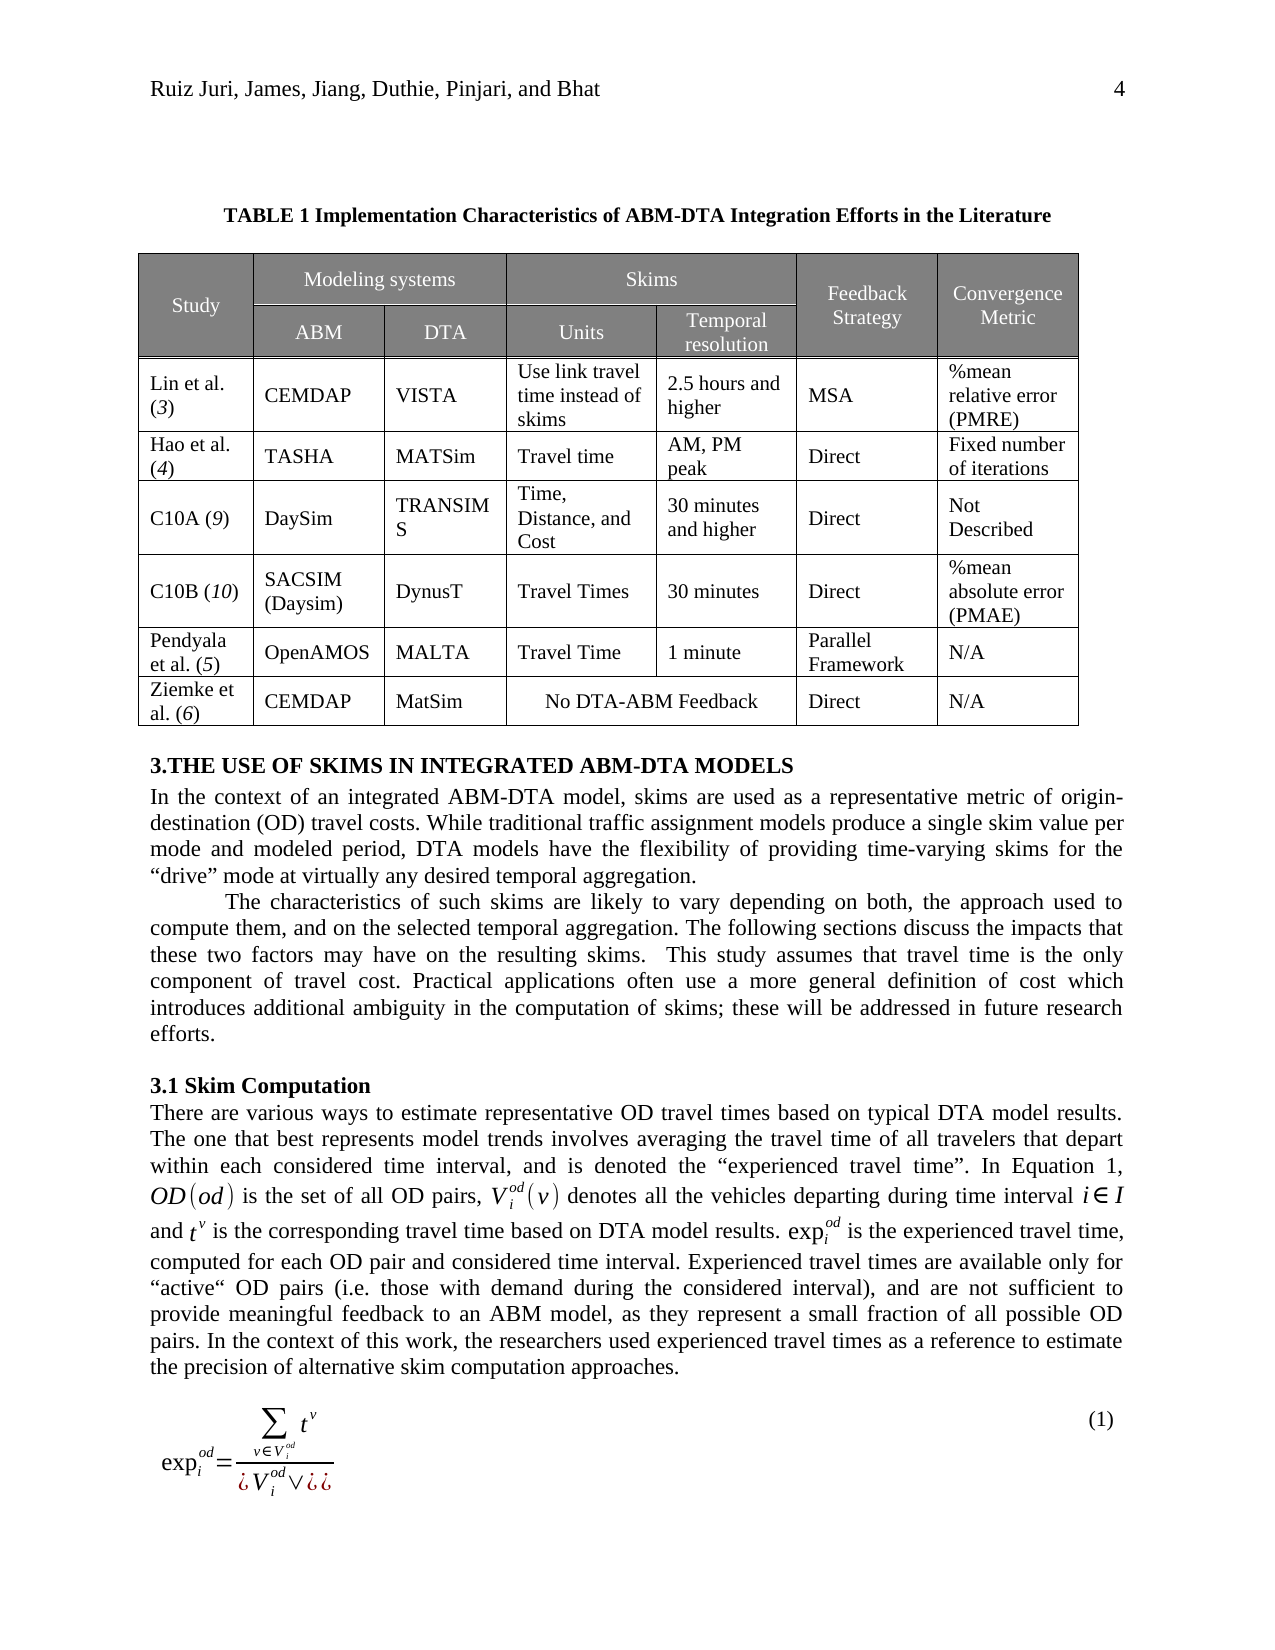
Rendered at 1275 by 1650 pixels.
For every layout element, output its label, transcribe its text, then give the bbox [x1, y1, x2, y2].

table_cell C10A (9) [139, 481, 253, 553]
table_cell MatSim [385, 677, 506, 725]
table_cell C10B (10) [139, 555, 253, 627]
table_cell %mean absolute error (PMAE) [938, 555, 1078, 627]
table_cell Use link travel time instead of skims [507, 359, 656, 431]
table_header Skims [507, 254, 796, 304]
subtitle In the context of an integrated ABM-DTA model, skims are used as a representative metric of origin-destination (OD) travel costs. While traditional traffic assignment models produce a single skim value per mode and modeled period, DTA models have the flexibility of providing time-varying skims for the “drive” mode at virtually any desired temporal aggregation. [150, 783, 1125, 888]
text There are various ways to estimate representative OD travel times based on typical DTA model results. The one that best represents model trends involves averaging the travel time of all travelers that depart within each considered time interval, and is denoted the “experienced travel time”. In Equation 1, is the set of all OD pairs, denotes all the vehicles departing during time interval and is the corresponding travel time based on DTA model results. is the experienced travel time, computed for each OD pair and considered time interval. Experienced travel times are available only for “active“ OD pairs (i.e. those with demand during the considered interval), and are not sufficient to provide meaningful feedback to an ABM model, as they represent a small fraction of all possible OD pairs. In the context of this work, the researchers used experienced travel times as a reference to estimate the precision of alternative skim computation approaches. [150, 1099, 1125, 1379]
table_cell 2.5 hours and higher [657, 359, 796, 431]
table_cell Travel time [507, 432, 656, 480]
table_header (1) [649, 1406, 1125, 1500]
table_cell 30 minutes and higher [657, 481, 796, 553]
table_cell MATSim [385, 432, 506, 480]
table_cell OpenAMOS [254, 628, 384, 676]
table_cell %mean relative error (PMRE) [938, 359, 1078, 431]
table_header Study [139, 254, 253, 356]
table_cell Direct [797, 677, 937, 725]
table_cell N/A [938, 628, 1078, 676]
table_cell Lin et al. (3) [139, 359, 253, 431]
table_header Modeling systems [254, 254, 506, 304]
table_cell ABM [254, 306, 384, 356]
subtitle 3.THE USE OF SKIMS IN INTEGRATED ABM-DTA MODELS [150, 752, 1125, 779]
table_cell TRANSIMS [385, 481, 506, 553]
table_cell 30 minutes [657, 555, 796, 627]
table_cell Fixed number of iterations [938, 432, 1078, 480]
table_cell Pendyala et al. (5) [139, 628, 253, 676]
table_cell DynusT [385, 555, 506, 627]
table_cell Travel Time [507, 628, 656, 676]
table_cell SACSIM (Daysim) [254, 555, 384, 627]
table_cell TASHA [254, 432, 384, 480]
table_cell MSA [797, 359, 937, 431]
table_cell Direct [797, 481, 937, 553]
table_header Feedback Strategy [797, 254, 937, 356]
table_cell Direct [797, 432, 937, 480]
list TABLE 1 Implementation Characteristics of ABM-DTA Integration Efforts in the Literature [150, 203, 1125, 227]
table_cell Parallel Framework [797, 628, 937, 676]
table_cell No DTA-ABM Feedback [507, 677, 796, 725]
table_cell 1 minute [657, 628, 796, 676]
table_header Convergence Metric [938, 254, 1078, 356]
table_cell Not Described [938, 481, 1078, 553]
table_cell Direct [797, 555, 937, 627]
table_cell AM, PM peak [657, 432, 796, 480]
table_cell CEMDAP [254, 677, 384, 725]
subtitle 3.1 Skim Computation [150, 1073, 1125, 1099]
table_cell Temporal resolution [657, 306, 796, 356]
table_cell Hao et al. (4) [139, 432, 253, 480]
table_cell DTA [385, 306, 506, 356]
table_cell Travel Times [507, 555, 656, 627]
table_cell Ziemke et al. (6) [139, 677, 253, 725]
text The characteristics of such skims are likely to vary depending on both, the approach used to compute them, and on the selected temporal aggregation. The following sections discuss the impacts that these two factors may have on the resulting skims. This study assumes that travel time is the only component of travel cost. Practical applications often use a more general definition of cost which introduces additional ambiguity in the computation of skims; these will be addressed in future research efforts. [150, 888, 1125, 1046]
table_cell Time, Distance, and Cost [507, 481, 656, 553]
table_header [150, 1406, 649, 1500]
table_cell N/A [938, 677, 1078, 725]
table_cell Units [507, 306, 656, 356]
table_cell CEMDAP [254, 359, 384, 431]
table_cell VISTA [385, 359, 506, 431]
table_cell MALTA [385, 628, 506, 676]
table_cell DaySim [254, 481, 384, 553]
